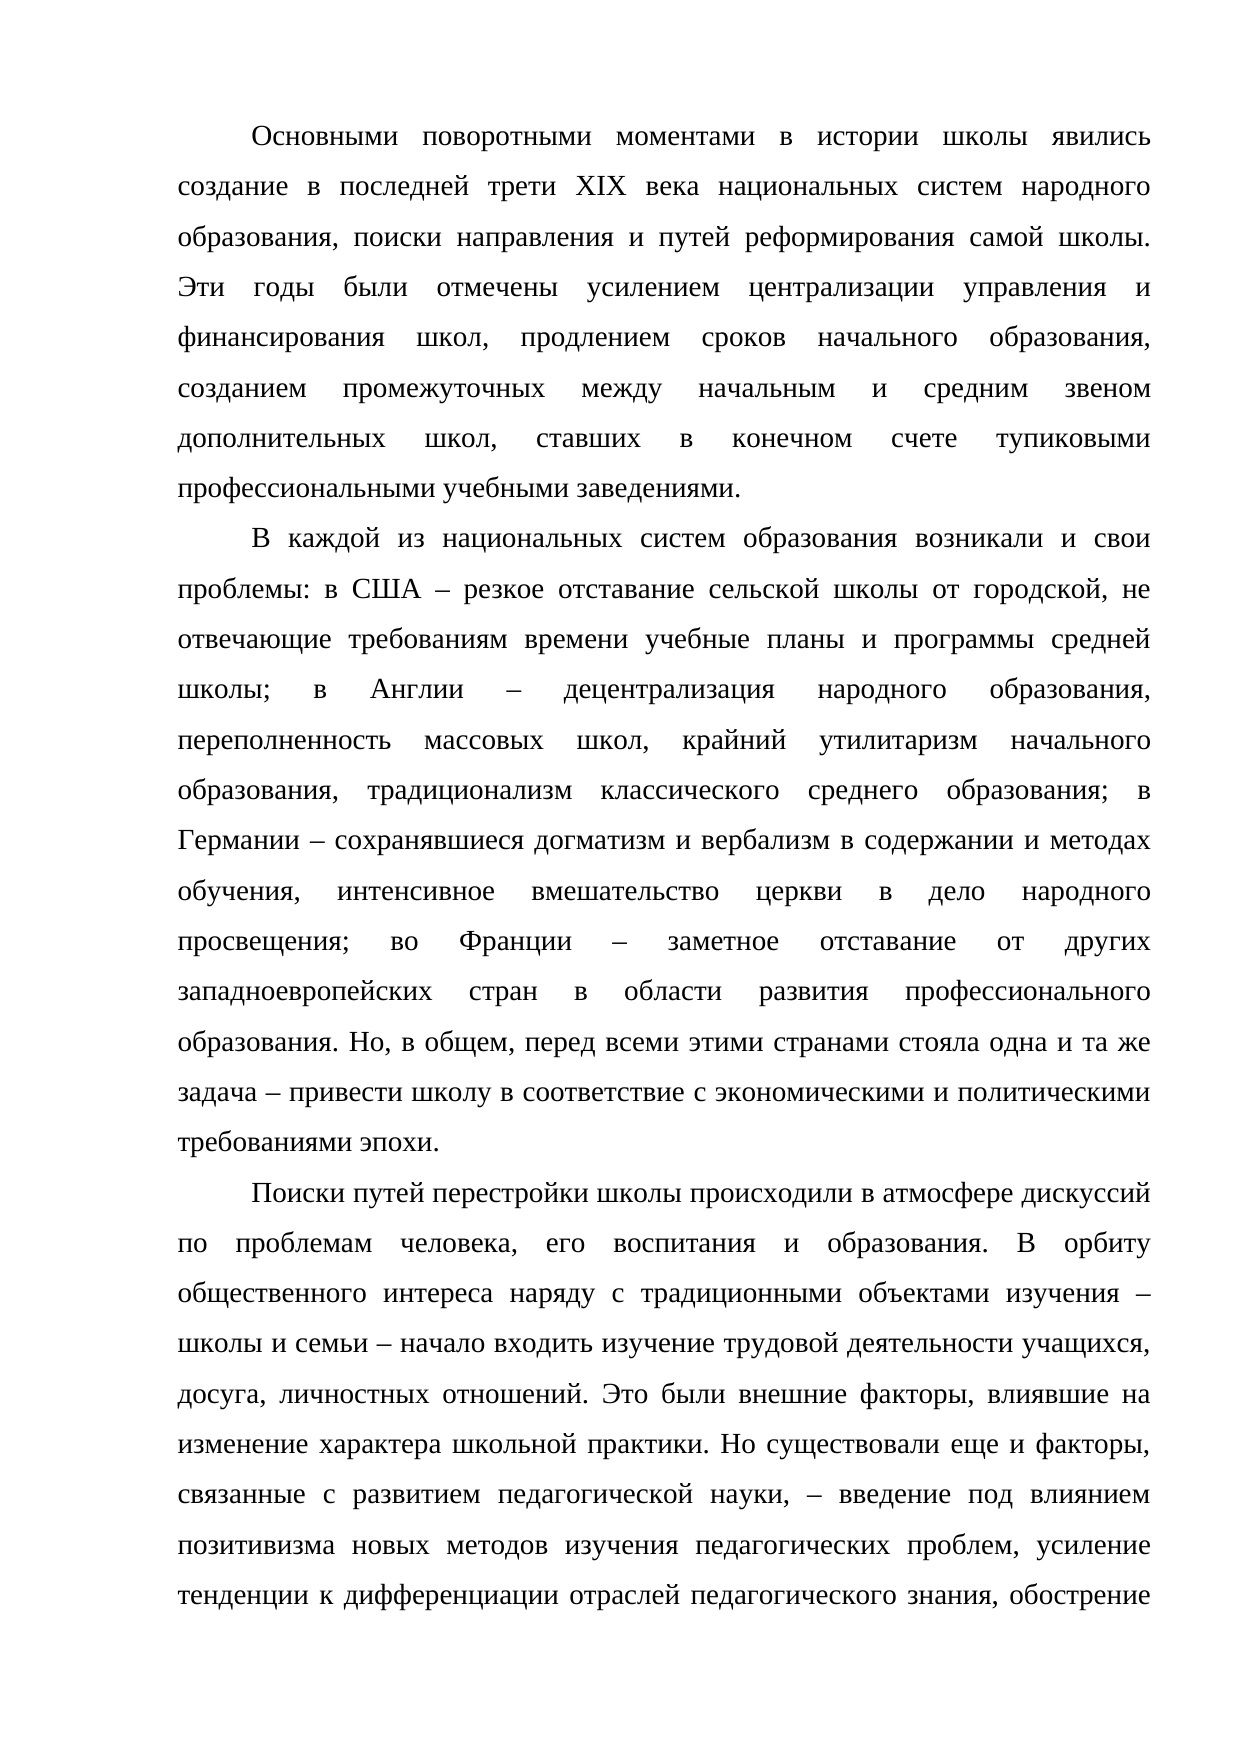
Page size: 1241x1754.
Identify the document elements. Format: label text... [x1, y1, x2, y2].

text В каждой из национальных систем образования возникали и свои проблемы: в США – резкое отставание сельской школы от городской, не отвечающие требованиям времени учебные планы и программы средней школы; в Англии – децентрализация народного образования, переполненность массовых школ, крайний утилитаризм начального образования, традиционализм классического среднего образования; в Германии – сохранявшиеся догматизм и вербализм в содержании и методах обучения, интенсивное вмешательство церкви в дело народного просвещения; во Франции – заметное отставание от других западноевропейских стран в области развития профессионального образования. Но, в общем, перед всеми этими странами стояла одна и та же задача – привести школу в соответствие с экономическими и политическими требованиями эпохи. [177, 521, 1152, 1158]
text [177, 1175, 1152, 1611]
text Основными поворотными моментами в истории школы явились создание в последней трети XIX века национальных систем народного образования, поиски направления и путей реформирования самой школы. Эти годы были отмечены усилением централизации управления и финансирования школ, продлением сроков начального образования, созданием промежуточных между начальным и средним звеном дополнительных школ, ставших в конечном счете тупиковыми профессиональными учебными заведениями. [177, 118, 1152, 504]
